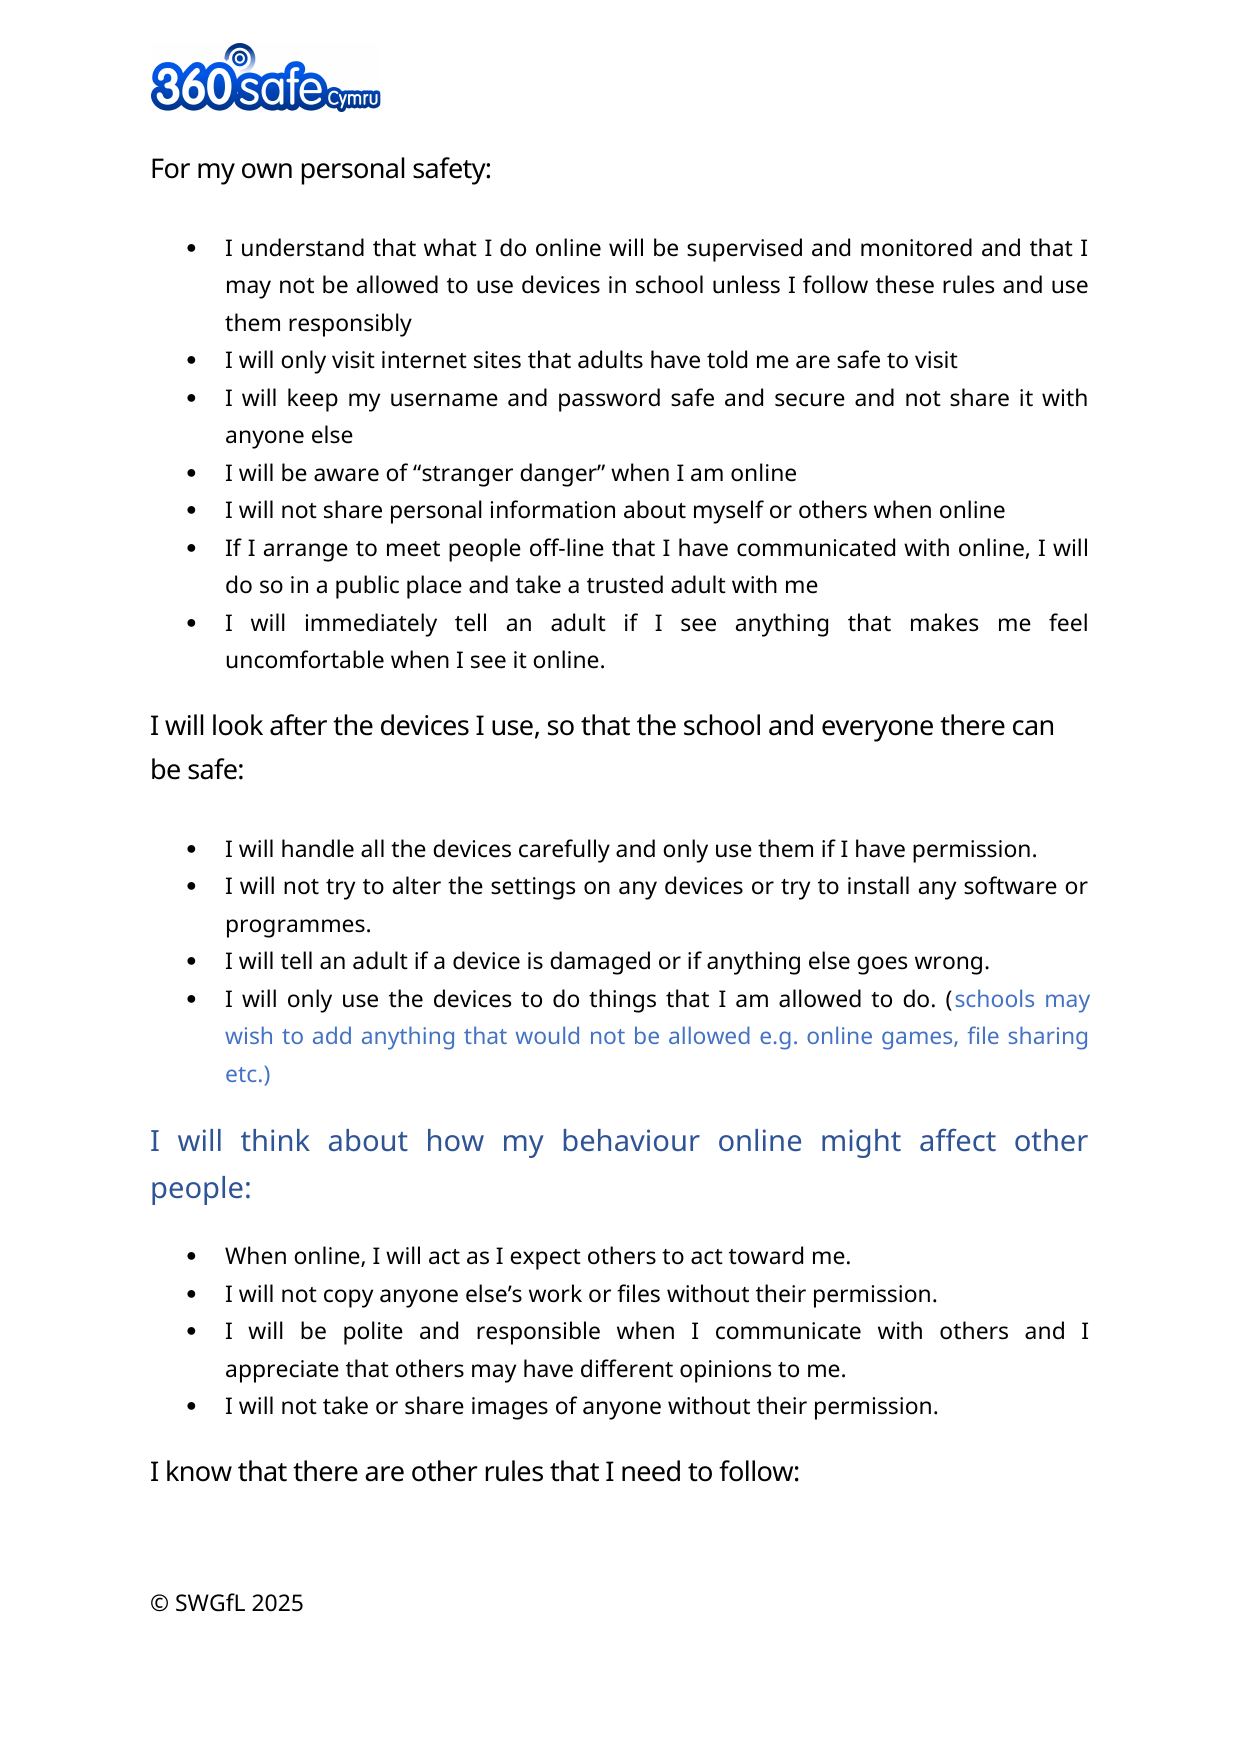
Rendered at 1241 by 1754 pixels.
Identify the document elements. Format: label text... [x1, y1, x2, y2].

list I will keep my username and password safe and secure and not share it with anyone else [187, 382, 1090, 450]
text I will think about how my behaviour online might affect other people: [150, 1120, 1090, 1207]
list I will be aware of “stranger danger” when I am online [187, 457, 1090, 488]
list I will tell an adult if a device is damaged or if anything else goes wrong. [187, 945, 1090, 976]
picture [151, 43, 381, 112]
list I will only use the devices to do things that I am allowed to do. (schools may wish to add anything that would not be allowed e.g. online games, file sharing etc.) [187, 982, 1090, 1089]
list When online, I will act as I expect others to act toward me. [187, 1240, 1090, 1271]
list I will handle all the devices carefully and only use them if I have permission. [187, 832, 1090, 864]
list If I arrange to meet people off-line that I have communicated with online, I will do so in a public place and take a trusted adult with me [187, 532, 1090, 600]
list I will immediately tell an adult if I see anything that makes me feel uncomfortable when I see it online. [187, 607, 1090, 675]
subtitle For my own personal safety: [150, 150, 1090, 187]
subtitle I will look after the devices I use, so that the school and everyone there can be safe: [150, 707, 1090, 788]
list I will not try to alter the settings on any devices or try to install any software or programmes. [187, 870, 1090, 939]
subtitle I know that there are other rules that I need to follow: [150, 1453, 1090, 1489]
list I will be polite and responsible when I communicate with others and I appreciate that others may have different opinions to me. [187, 1315, 1090, 1384]
list I will not take or share images of anyone without their permission. [187, 1390, 1090, 1421]
list I will not copy anyone else’s work or files without their permission. [187, 1278, 1090, 1309]
list I will only visit internet sites that adults have told me are safe to visit [187, 344, 1090, 375]
list I will not share personal information about myself or others when online [187, 494, 1090, 525]
list I understand that what I do online will be supervised and monitored and that I may not be allowed to use devices in school unless I follow these rules and use them responsibly [187, 232, 1090, 338]
